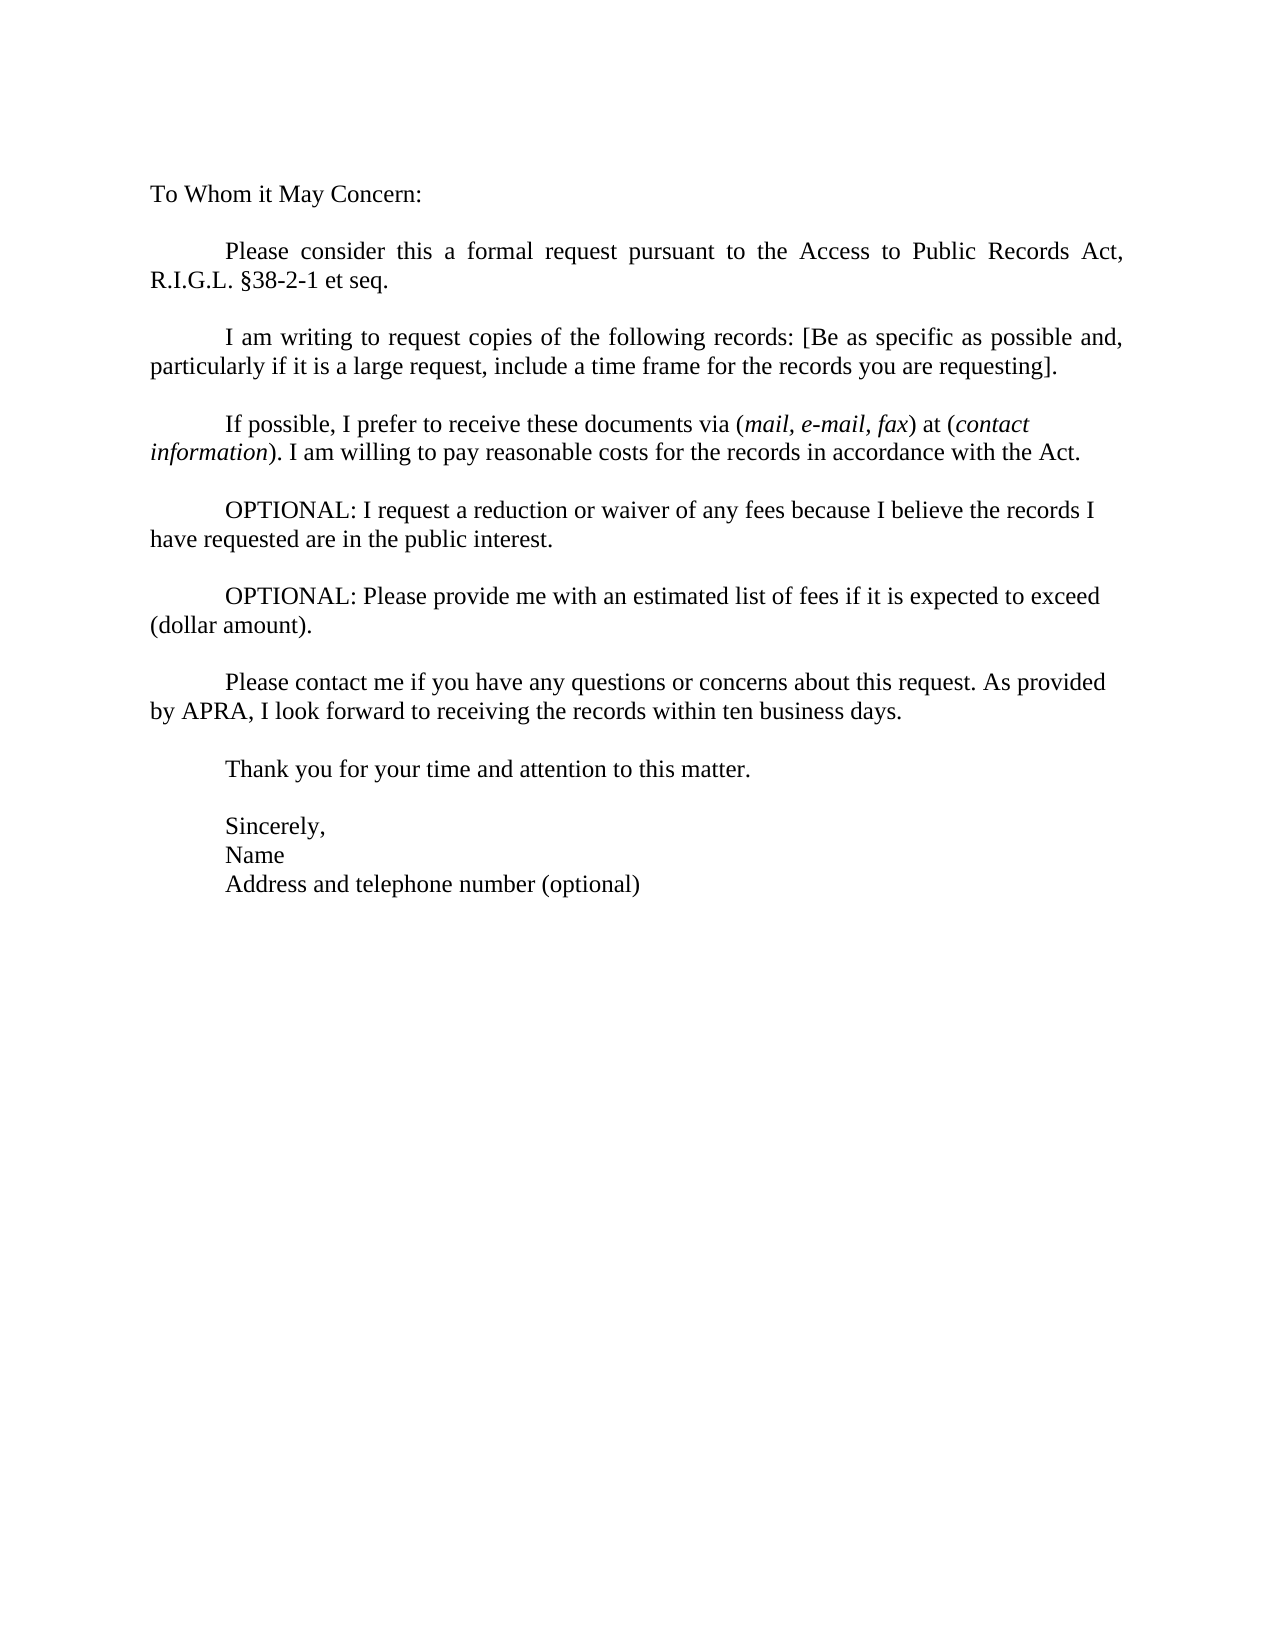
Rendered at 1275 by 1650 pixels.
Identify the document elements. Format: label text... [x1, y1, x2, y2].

text OPTIONAL: I request a reduction or waiver of any fees because I believe the records I have requested are in the public interest. [150, 495, 1125, 552]
text Address and telephone number (optional) [150, 869, 1125, 897]
text If possible, I prefer to receive these documents via (mail, e-mail, fax) at (contact information). I am willing to pay reasonable costs for the records in accordance with the Act. [150, 409, 1125, 466]
text Name [150, 840, 1125, 869]
text Thank you for your time and attention to this matter. [150, 754, 1125, 782]
text Please contact me if you have any questions or concerns about this request. As provided by APRA, I look forward to receiving the records within ten business days. [150, 667, 1125, 725]
text Sincerely, [150, 811, 1125, 840]
text To Whom it May Concern: [150, 179, 1125, 207]
text I am writing to request copies of the following records: [Be as specific as possible and, particularly if it is a large request, include a time frame for the records you are requesting]. [150, 322, 1125, 380]
text OPTIONAL: Please provide me with an estimated list of fees if it is expected to exceed (dollar amount). [150, 581, 1125, 639]
text Please consider this a formal request pursuant to the Access to Public Records Act, R.I.G.L. §38-2-1 et seq. [150, 236, 1125, 294]
